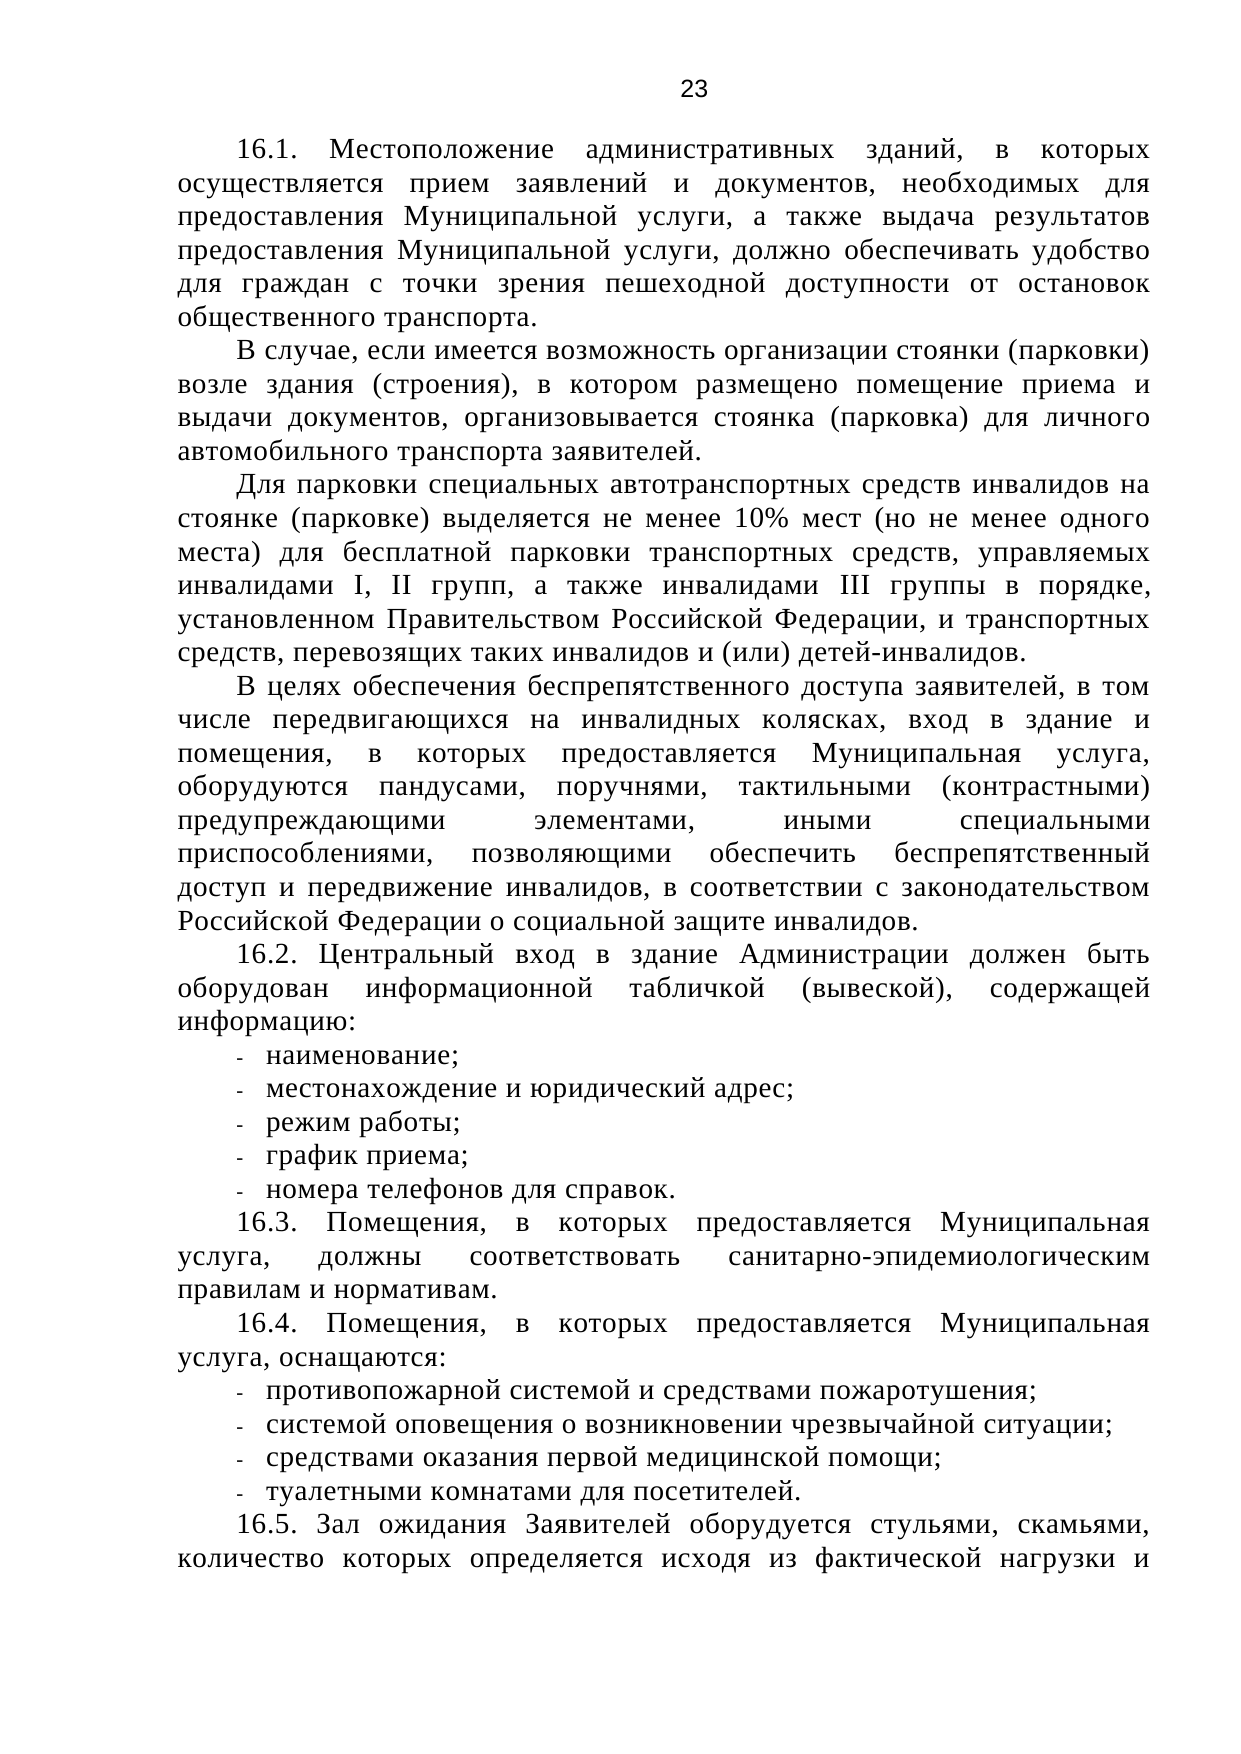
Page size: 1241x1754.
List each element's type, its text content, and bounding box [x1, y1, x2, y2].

text 16.1. Местоположение административных зданий, в которых осуществляется прием заявлений и документов, необходимых для предоставления Муниципальной услуги, а также выдача результатов предоставления Муниципальной услуги, должно обеспечивать удобство для граждан с точки зрения пешеходной доступности от остановок общественного транспорта. [177, 131, 1152, 332]
text В случае, если имеется возможность организации стоянки (парковки) возле здания (строения), в котором размещено помещение приема и выдачи документов, организовывается стоянка (парковка) для личного автомобильного транспорта заявителей. [177, 332, 1152, 467]
text В целях обеспечения беспрепятственного доступа заявителей, в том числе передвигающихся на инвалидных колясках, вход в здание и помещения, в которых предоставляется Муниципальная услуга, оборудуются пандусами, поручнями, тактильными (контрастными) предупреждающими элементами, иными специальными приспособлениями, позволяющими обеспечить беспрепятственный доступ и передвижение инвалидов, в соответствии с законодательством Российской Федерации о социальной защите инвалидов. [177, 668, 1152, 936]
list график приема; [177, 1137, 1152, 1171]
list режим работы; [177, 1104, 1152, 1137]
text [177, 1506, 1152, 1573]
list системой оповещения о возникновении чрезвычайной ситуации; [177, 1406, 1152, 1439]
list противопожарной системой и средствами пожаротушения; [177, 1372, 1152, 1406]
list номера телефонов для справок. [177, 1171, 1152, 1204]
text 16.3. Помещения, в которых предоставляется Муниципальная услуга, должны соответствовать санитарно-эпидемиологическим правилам и нормативам. [177, 1204, 1152, 1305]
text 16.4. Помещения, в которых предоставляется Муниципальная услуга, оснащаются: [177, 1305, 1152, 1372]
list средствами оказания первой медицинской помощи; [177, 1439, 1152, 1473]
list наименование; [177, 1037, 1152, 1070]
text Для парковки специальных автотранспортных средств инвалидов на стоянке (парковке) выделяется не менее 10% мест (но не менее одного места) для бесплатной парковки транспортных средств, управляемых инвалидами I, II групп, а также инвалидами III группы в порядке, установленном Правительством Российской Федерации, и транспортных средств, перевозящих таких инвалидов и (или) детей-инвалидов. [177, 467, 1152, 668]
list местонахождение и юридический адрес; [177, 1070, 1152, 1104]
list туалетными комнатами для посетителей. [177, 1473, 1152, 1506]
text 16.2. Центральный вход в здание Администрации должен быть оборудован информационной табличкой (вывеской), содержащей информацию: [177, 936, 1152, 1037]
